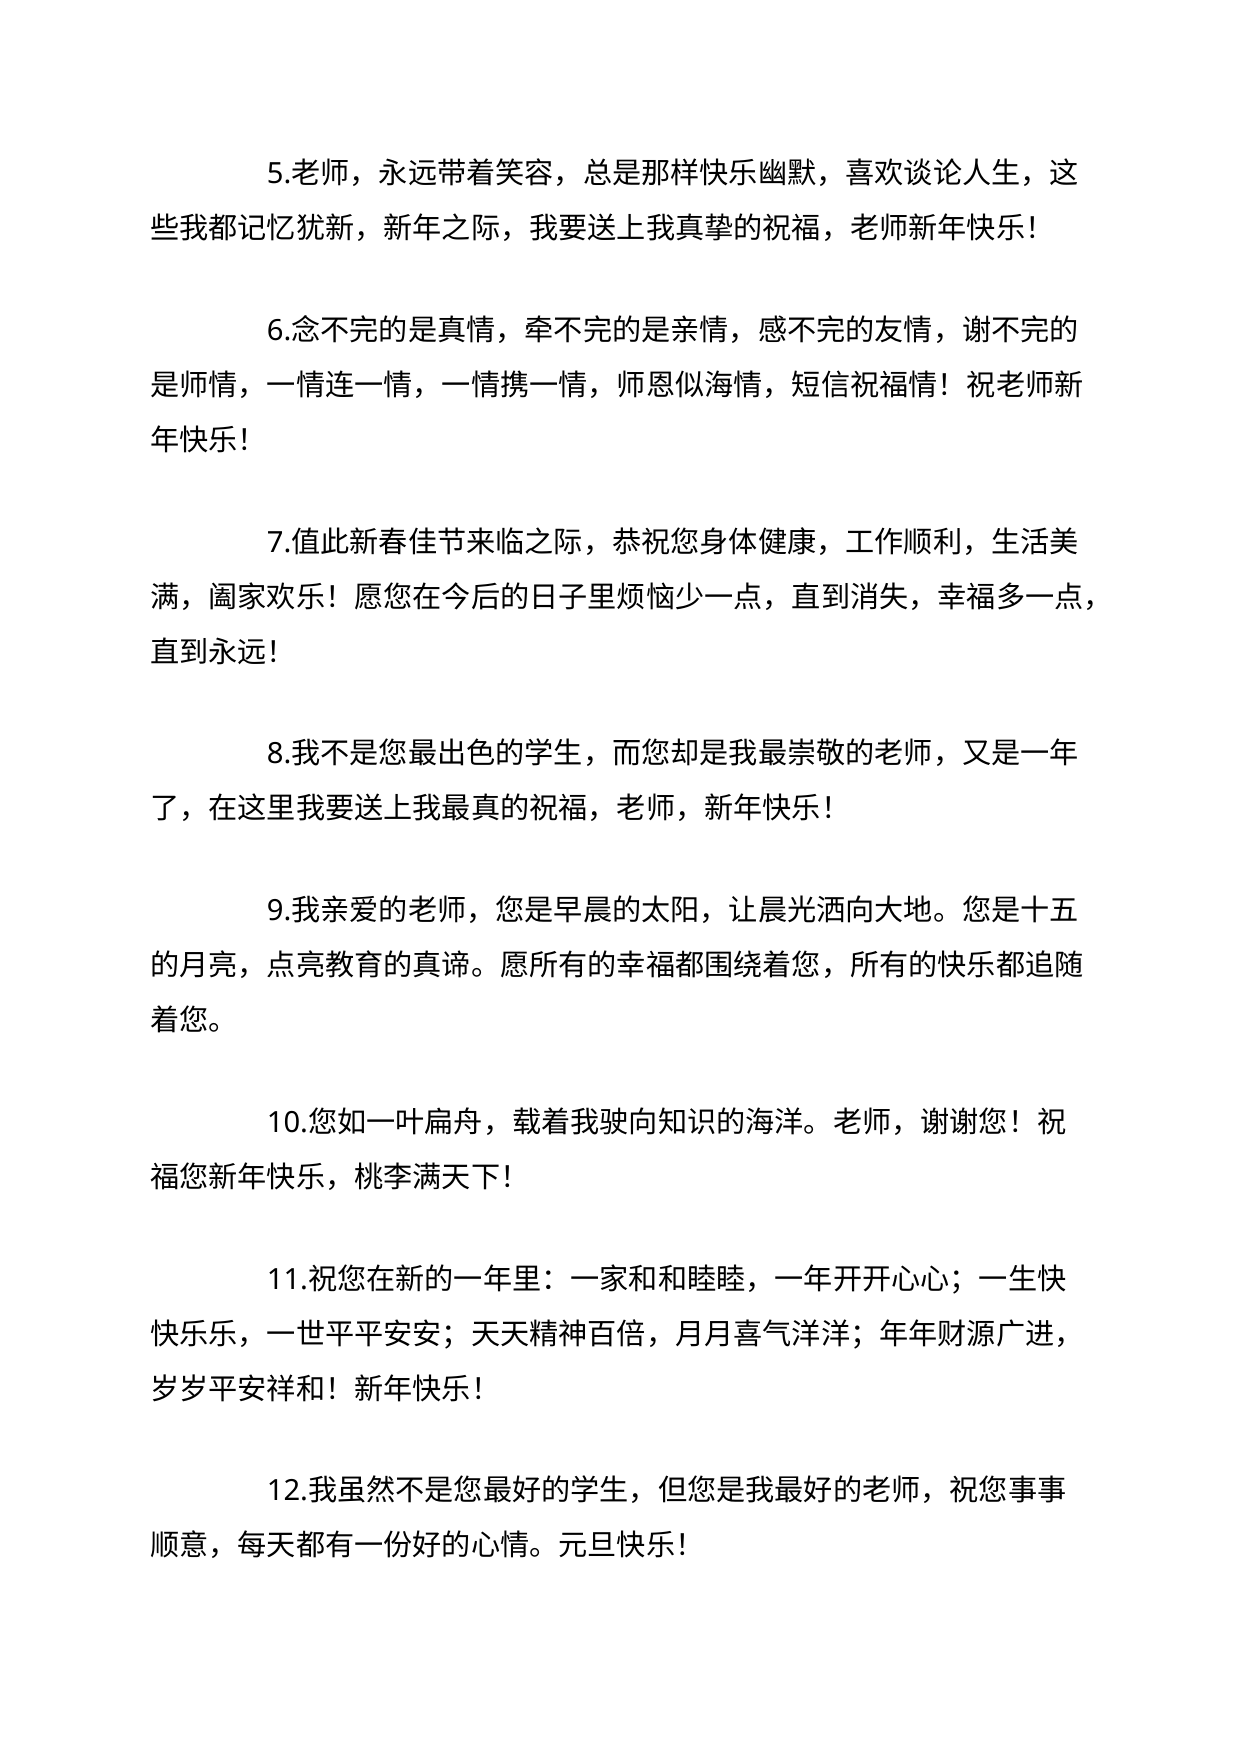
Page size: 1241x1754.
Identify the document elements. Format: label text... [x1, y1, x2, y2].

text 10.您如一叶扁舟，载着我驶向知识的海洋。老师，谢谢您！祝福您新年快乐，桃李满天下！ [150, 1098, 1090, 1196]
text 11.祝您在新的一年里：一家和和睦睦，一年开开心心；一生快快乐乐，一世平平安安；天天精神百倍，月月喜气洋洋；年年财源广进，岁岁平安祥和！新年快乐！ [150, 1255, 1090, 1407]
text 5.老师，永远带着笑容，总是那样快乐幽默，喜欢谈论人生，这些我都记忆犹新，新年之际，我要送上我真挚的祝福，老师新年快乐！ [150, 150, 1090, 247]
text 6.念不完的是真情，牵不完的是亲情，感不完的友情，谢不完的是师情，一情连一情，一情携一情，师恩似海情，短信祝福情！祝老师新年快乐！ [150, 307, 1090, 459]
text 12.我虽然不是您最好的学生，但您是我最好的老师，祝您事事顺意，每天都有一份好的心情。元旦快乐！ [150, 1467, 1090, 1564]
text 9.我亲爱的老师，您是早晨的太阳，让晨光洒向大地。您是十五的月亮，点亮教育的真谛。愿所有的幸福都围绕着您，所有的快乐都追随着您。 [150, 887, 1090, 1039]
text 7.值此新春佳节来临之际，恭祝您身体健康，工作顺利，生活美满，阖家欢乐！愿您在今后的日子里烦恼少一点，直到消失，幸福多一点，直到永远！ [150, 518, 1090, 671]
text 8.我不是您最出色的学生，而您却是我最崇敬的老师，又是一年了，在这里我要送上我最真的祝福，老师，新年快乐！ [150, 730, 1090, 827]
